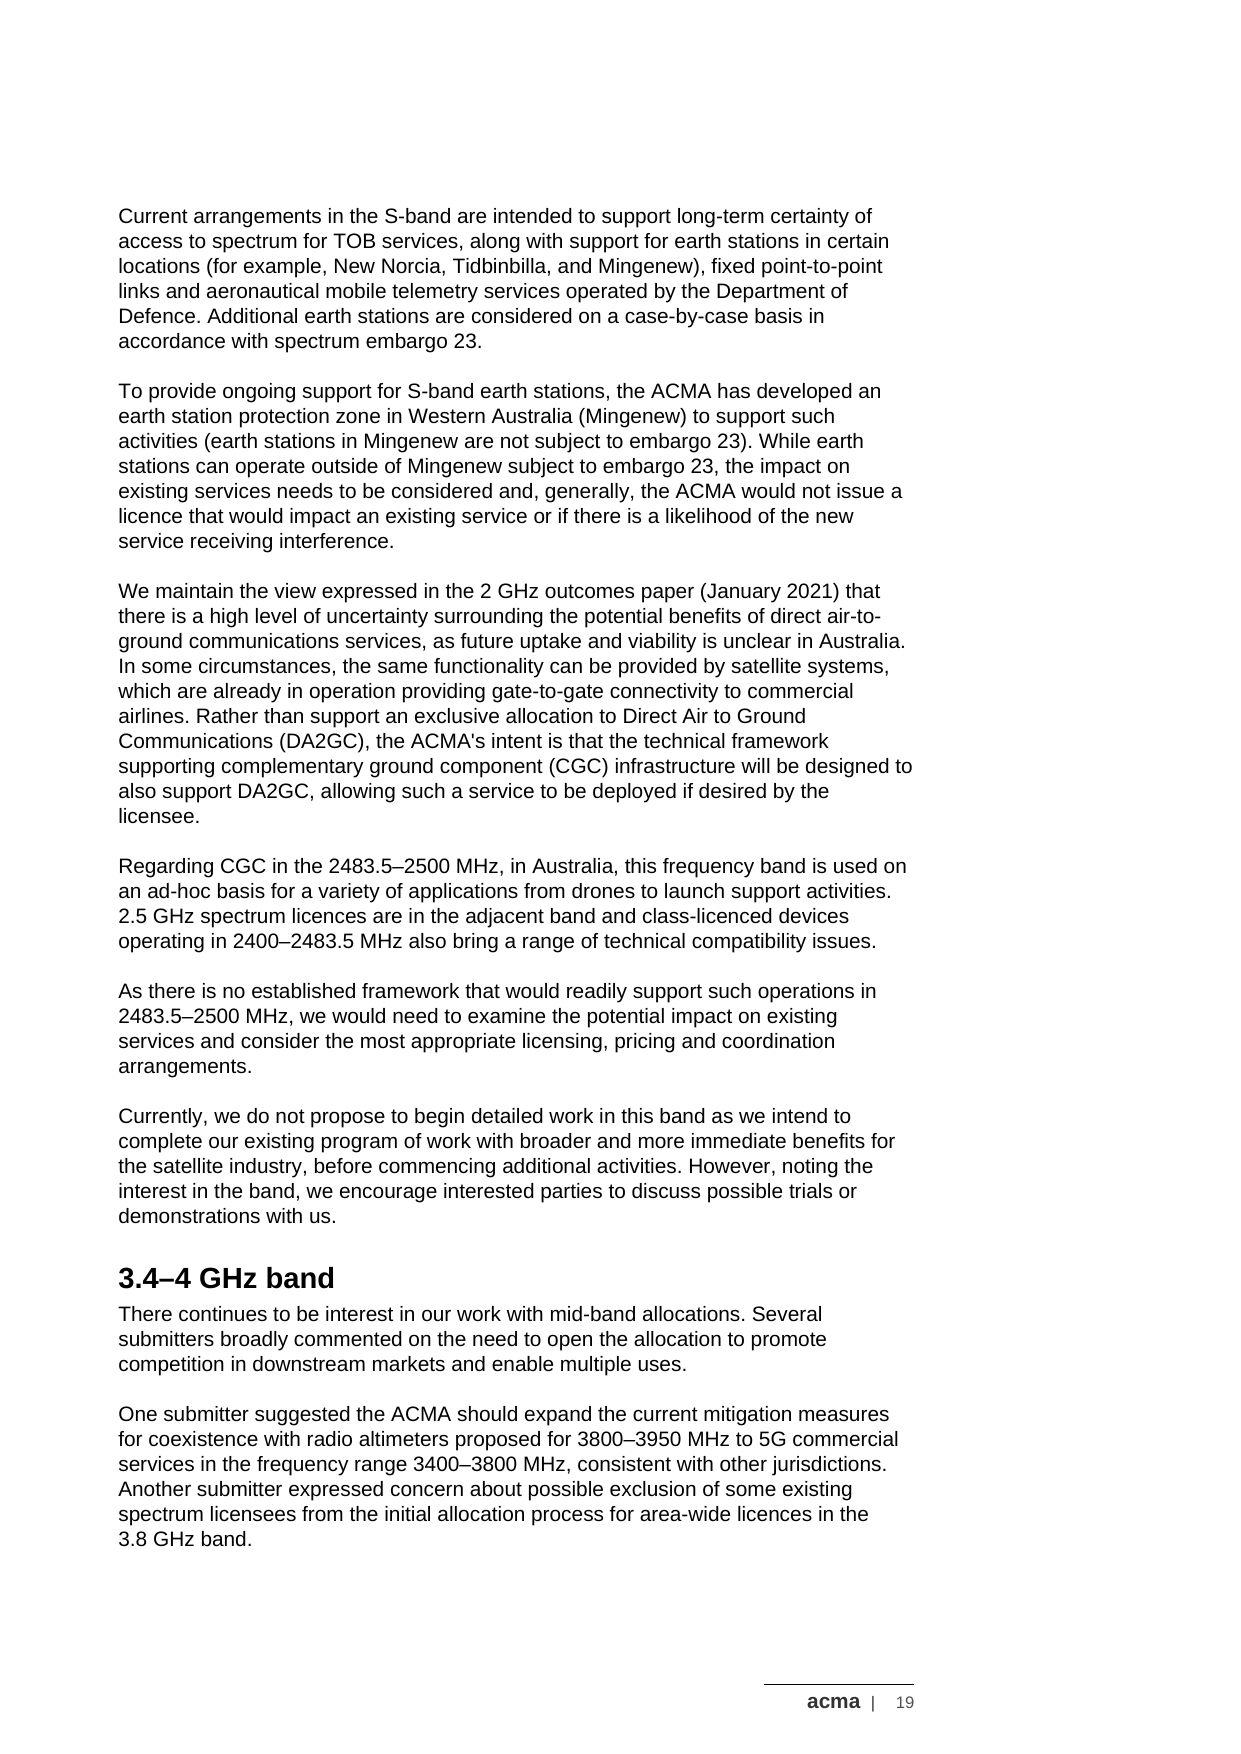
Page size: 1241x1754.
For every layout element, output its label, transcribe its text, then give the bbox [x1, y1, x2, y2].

text There continues to be interest in our work with mid-band allocations. Several submitters broadly commented on the need to open the allocation to promote competition in downstream markets and enable multiple uses. [118, 1301, 917, 1376]
text To provide ongoing support for S-band earth stations, the ACMA has developed an earth station protection zone in Western Australia (Mingenew) to support such activities (earth stations in Mingenew are not subject to embargo 23). While earth stations can operate outside of Mingenew subject to embargo 23, the impact on existing services needs to be considered and, generally, the ACMA would not issue a licence that would impact an existing service or if there is a likelihood of the new service receiving interference. [118, 378, 917, 553]
text Currently, we do not propose to begin detailed work in this band as we intend to complete our existing program of work with broader and more immediate benefits for the satellite industry, before commencing additional activities. However, noting the interest in the band, we encourage interested parties to discuss possible trials or demonstrations with us. [118, 1103, 917, 1228]
text One submitter suggested the ACMA should expand the current mitigation measures for coexistence with radio altimeters proposed for 3800–3950 MHz to 5G commercial services in the frequency range 3400–3800 MHz, consistent with other jurisdictions. Another submitter expressed concern about possible exclusion of some existing spectrum licensees from the initial allocation process for area-wide licences in the 3.8 GHz band. [118, 1401, 917, 1551]
text As there is no established framework that would readily support such operations in 2483.5–2500 MHz, we would need to examine the potential impact on existing services and consider the most appropriate licensing, pricing and coordination arrangements. [118, 978, 917, 1078]
subtitle 3.4–4 GHz band [118, 1261, 917, 1294]
text Current arrangements in the S-band are intended to support long-term certainty of access to spectrum for TOB services, along with support for earth stations in certain locations (for example, New Norcia, Tidbinbilla, and Mingenew), fixed point-to-point links and aeronautical mobile telemetry services operated by the Department of Defence. Additional earth stations are considered on a case-by-case basis in accordance with spectrum embargo 23. [118, 203, 917, 353]
text We maintain the view expressed in the 2 GHz outcomes paper (January 2021) that there is a high level of uncertainty surrounding the potential benefits of direct air-to-ground communications services, as future uptake and viability is unclear in Australia. In some circumstances, the same functionality can be provided by satellite systems, which are already in operation providing gate-to-gate connectivity to commercial airlines. Rather than support an exclusive allocation to Direct Air to Ground Communications (DA2GC), the ACMA's intent is that the technical framework supporting complementary ground component (CGC) infrastructure will be designed to also support DA2GC, allowing such a service to be deployed if desired by the licensee. [118, 578, 917, 828]
text Regarding CGC in the 2483.5–2500 MHz, in Australia, this frequency band is used on an ad-hoc basis for a variety of applications from drones to launch support activities. 2.5 GHz spectrum licences are in the adjacent band and class-licenced devices operating in 2400–2483.5 MHz also bring a range of technical compatibility issues. [118, 853, 917, 953]
